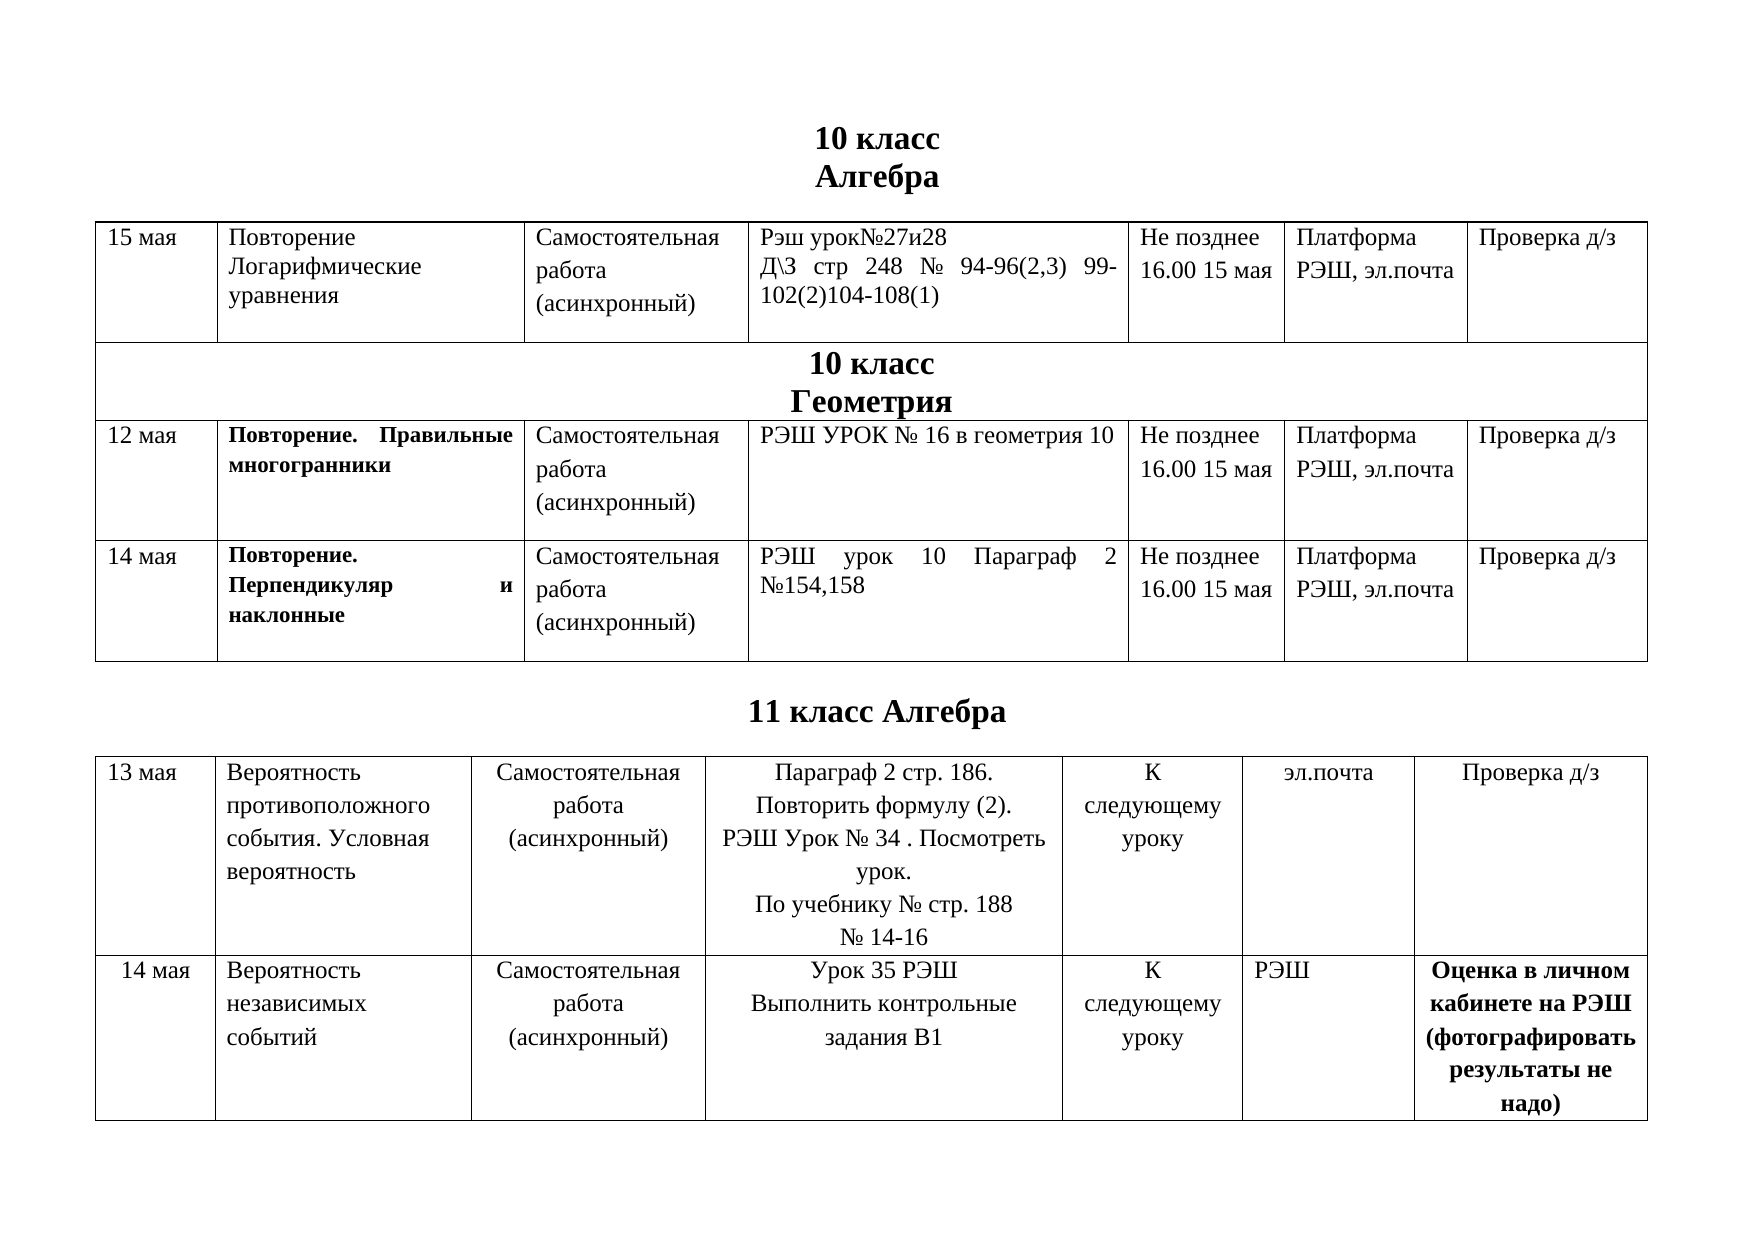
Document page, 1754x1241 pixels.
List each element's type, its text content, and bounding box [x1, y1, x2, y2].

table_header Параграф 2 стр. 186. Повторить формулу (2). РЭШ Урок № 34 . Посмотреть урок. По учебнику № стр. 188 № 14-16 [706, 757, 1062, 954]
table_header 15 мая [96, 223, 217, 342]
table_cell 12 мая [96, 421, 217, 540]
table_header К следующему уроку [1063, 757, 1242, 954]
table_cell Самостоятельная работа (асинхронный) [525, 541, 748, 661]
table_header эл.почта [1243, 757, 1414, 954]
text 11 класс Алгебра [118, 691, 1636, 729]
table_cell 14 мая [96, 541, 217, 661]
table_cell Проверка д/з [1468, 541, 1647, 661]
table_cell Повторение. Перпендикуляр и наклонные [218, 541, 524, 661]
text 10 класс [118, 118, 1636, 156]
table_cell Не позднее 16.00 15 мая [1129, 421, 1284, 540]
table_cell К следующему уроку [1063, 956, 1242, 1120]
table_header Повторение Логарифмические уравнения [218, 223, 524, 342]
table_header Рэш урок№27и28 Д\З стр 248 № 94-96(2,3) 99-102(2)104-108(1) [749, 223, 1128, 342]
table_header Проверка д/з [1468, 223, 1647, 342]
table_header Платформа РЭШ, эл.почта [1285, 223, 1467, 342]
table_cell Самостоятельная работа (асинхронный) [472, 956, 705, 1120]
table_cell РЭШ [1243, 956, 1414, 1120]
table_header 13 мая [96, 757, 215, 954]
table_cell Повторение. Правильные многогранники [218, 421, 524, 540]
table_cell Оценка в личном кабинете на РЭШ (фотографировать результаты не надо) [1415, 956, 1647, 1120]
table_cell 14 мая [96, 956, 215, 1120]
table_cell Вероятность независимых событий [216, 956, 471, 1120]
table_cell Не позднее 16.00 15 мая [1129, 541, 1284, 661]
table_cell Урок 35 РЭШ Выполнить контрольные задания В1 [706, 956, 1062, 1120]
table_header Вероятность противоположного события. Условная вероятность [216, 757, 471, 954]
table_header Самостоятельная работа (асинхронный) [525, 223, 748, 342]
table_cell 10 класс Геометрия [96, 343, 1647, 419]
table_cell Проверка д/з [1468, 421, 1647, 540]
table_cell Платформа РЭШ, эл.почта [1285, 541, 1467, 661]
table_header Проверка д/з [1415, 757, 1647, 954]
table_cell Самостоятельная работа (асинхронный) [525, 421, 748, 540]
table_cell Платформа РЭШ, эл.почта [1285, 421, 1467, 540]
table_cell РЭШ УРОК № 16 в геометрия 10 [749, 421, 1128, 540]
table_header Самостоятельная работа (асинхронный) [472, 757, 705, 954]
text Алгебра [118, 156, 1636, 195]
table_cell РЭШ урок 10 Параграф 2 №154,158 [749, 541, 1128, 661]
table_header Не позднее 16.00 15 мая [1129, 223, 1284, 342]
